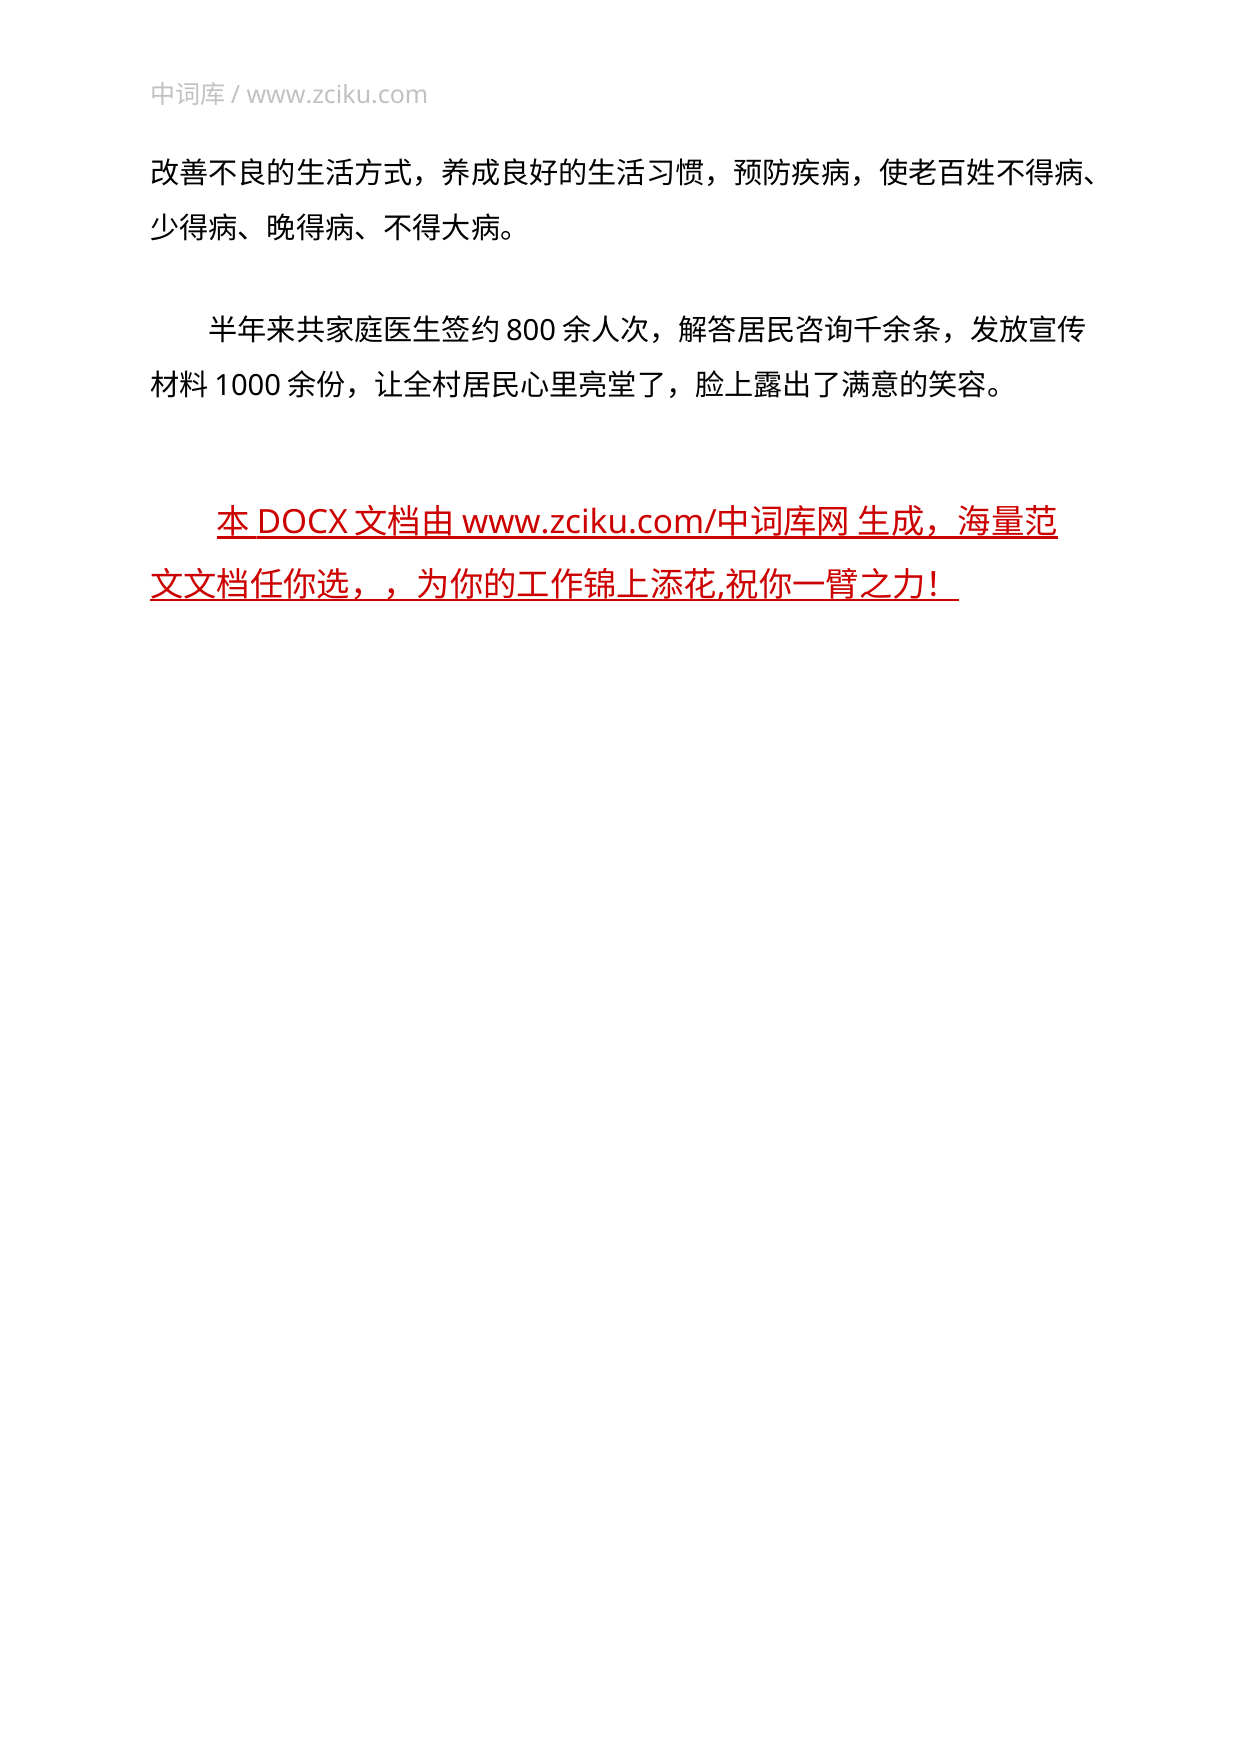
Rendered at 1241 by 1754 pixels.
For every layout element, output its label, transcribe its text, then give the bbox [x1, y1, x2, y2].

text 本DOCX文档由 www.zciku.com/中词库网 生成，海量范文文档任你选，，为你的工作锦上添花,祝你一臂之力！ [150, 495, 1090, 606]
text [150, 150, 1090, 247]
text 半年来共家庭医生签约800余人次，解答居民咨询千余条，发放宣传材料1000余份，让全村居民心里亮堂了，脸上露出了满意的笑容。 [150, 307, 1090, 404]
